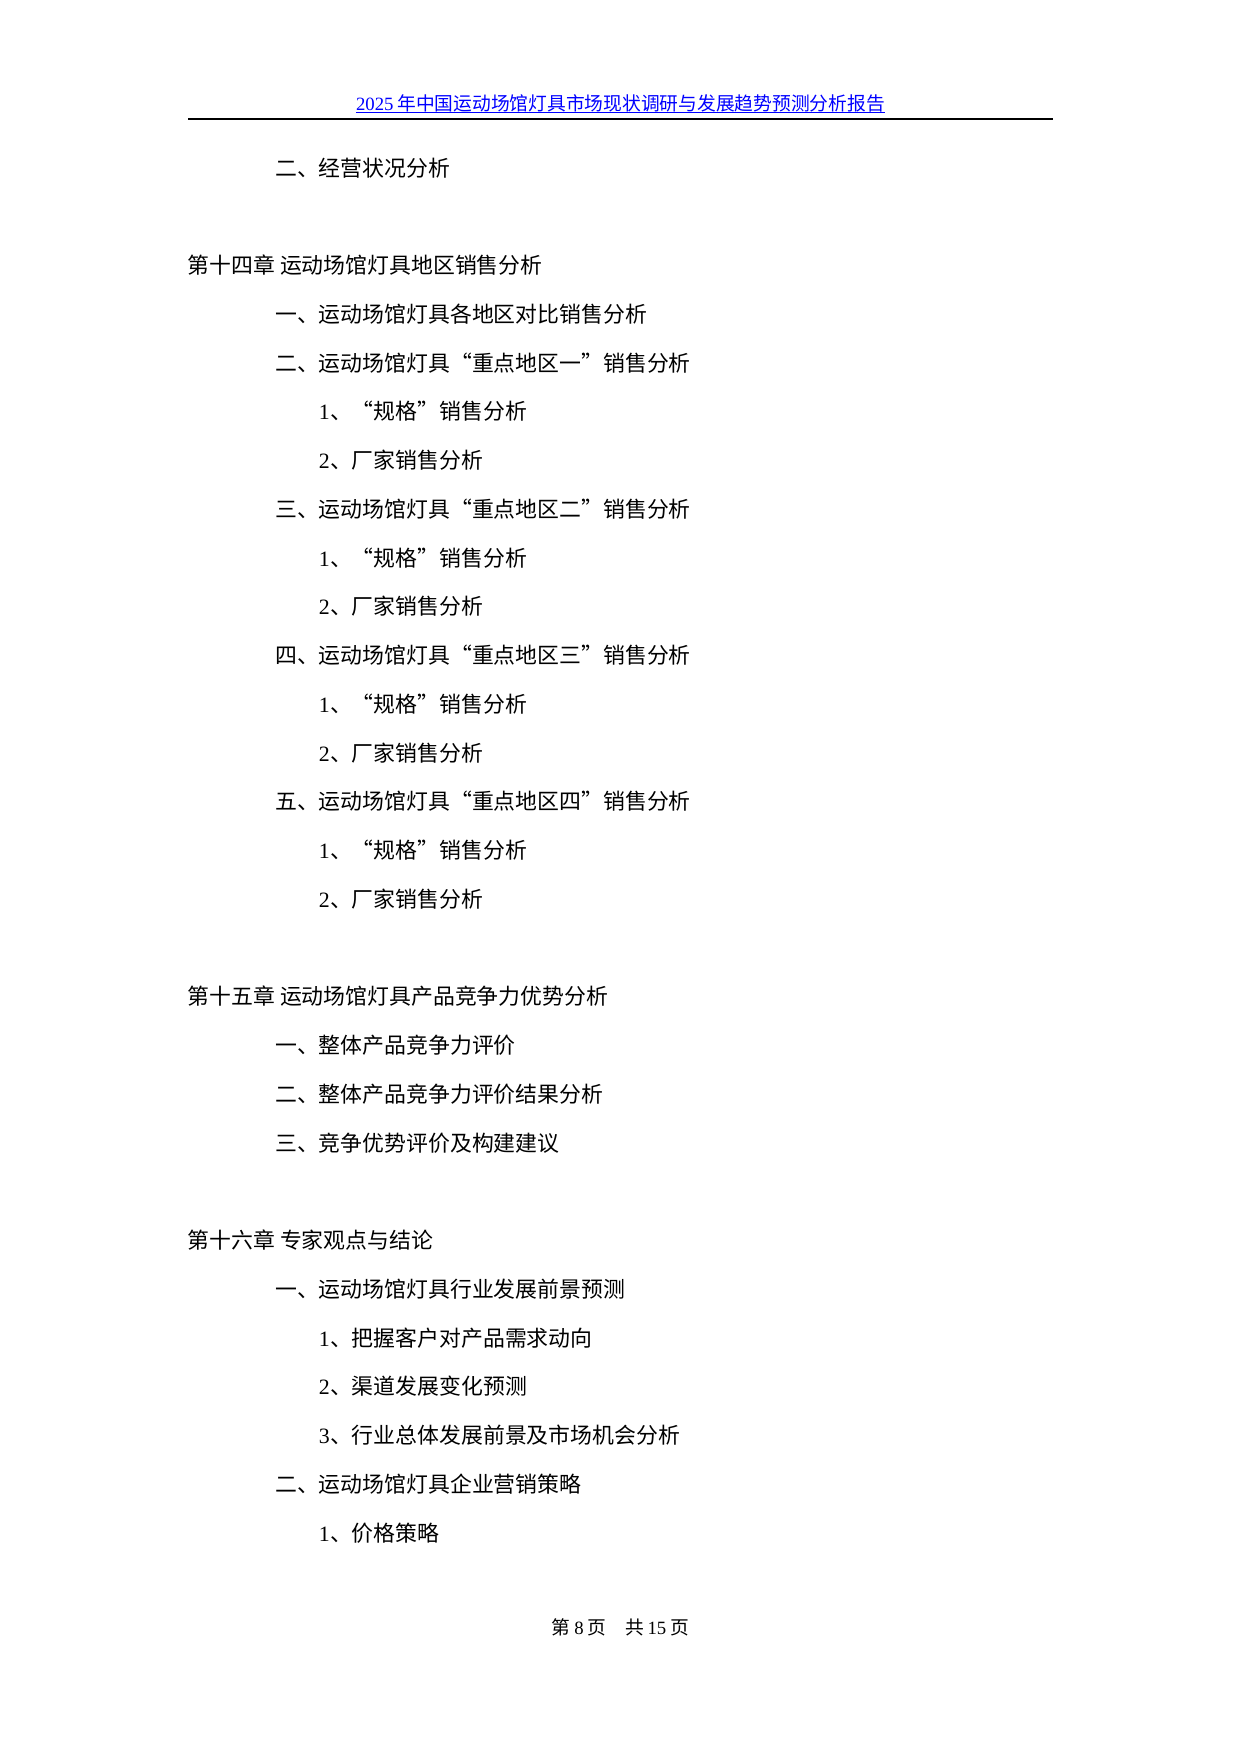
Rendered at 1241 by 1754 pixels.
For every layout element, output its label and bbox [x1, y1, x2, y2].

text [187, 150, 1053, 1548]
